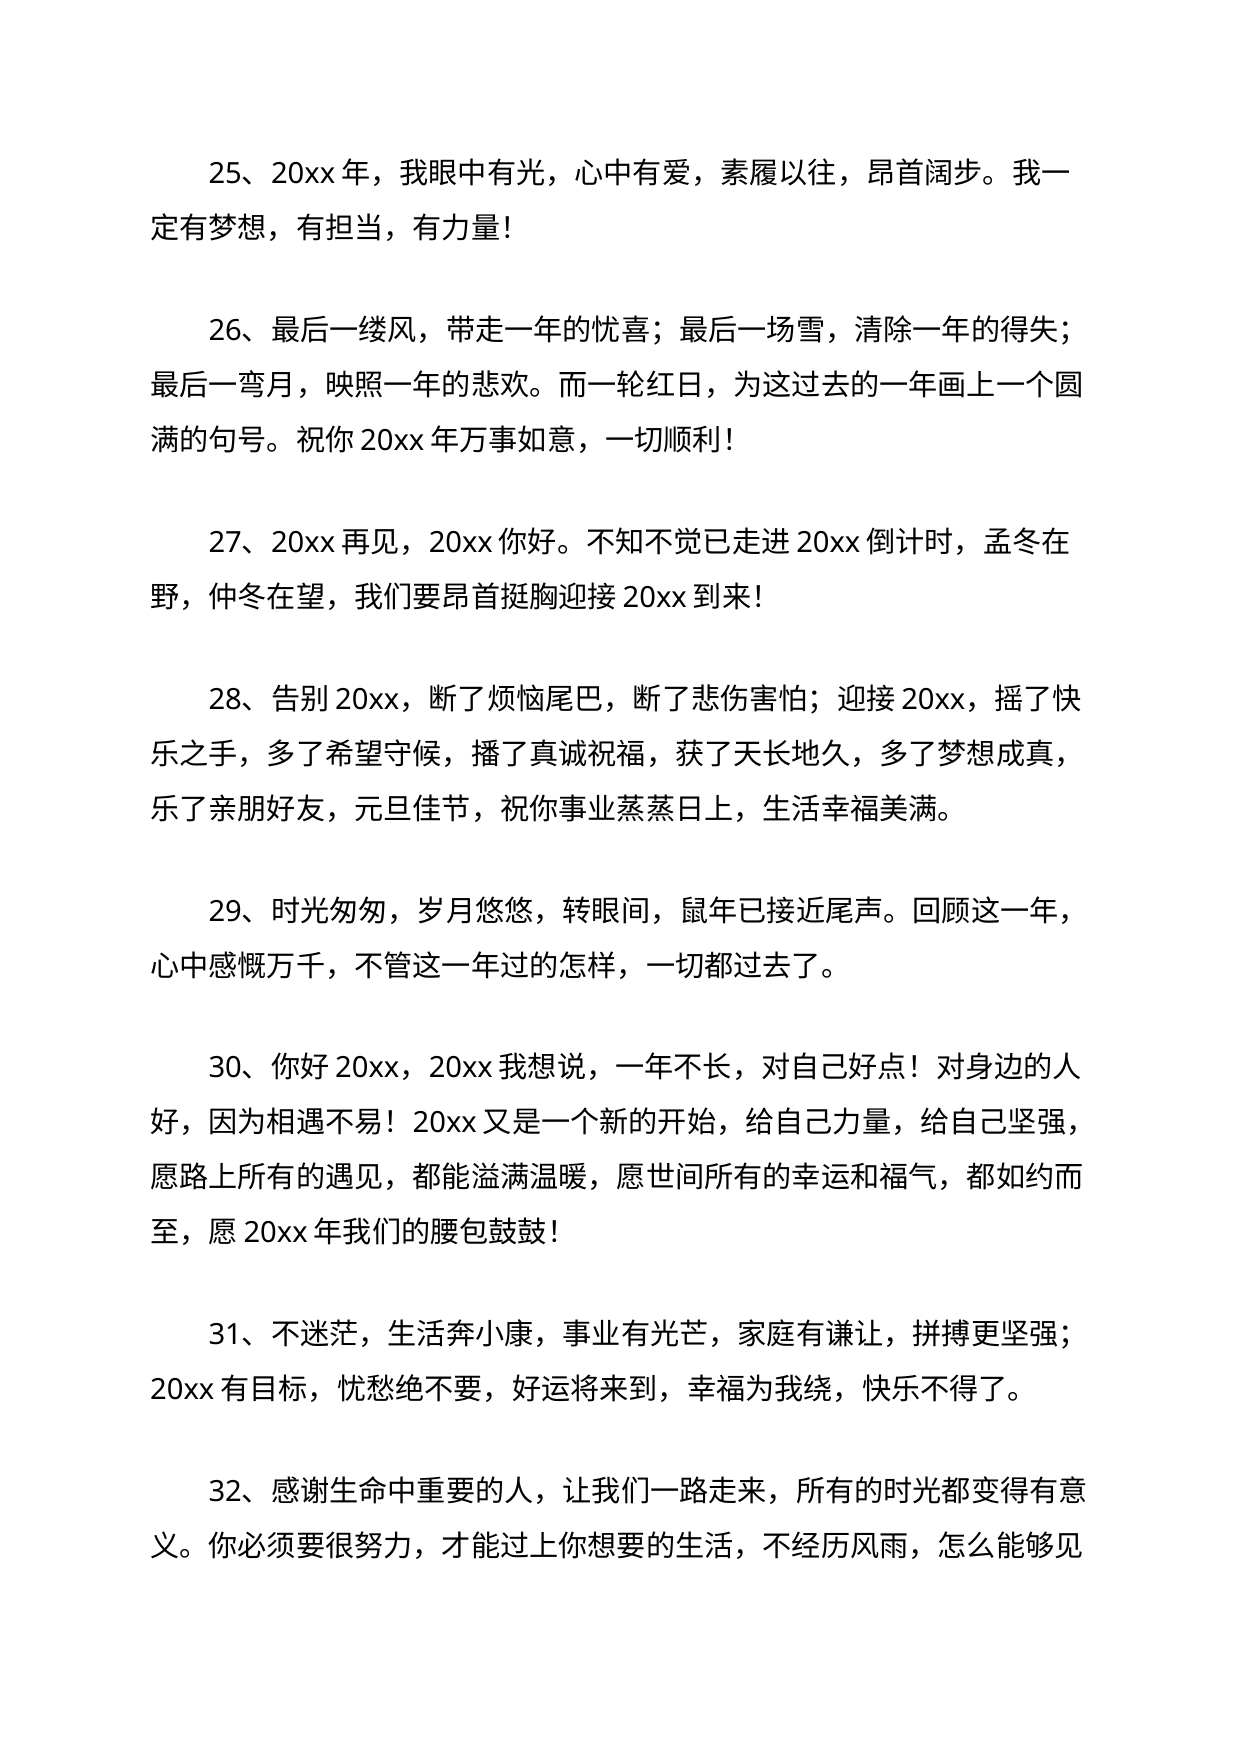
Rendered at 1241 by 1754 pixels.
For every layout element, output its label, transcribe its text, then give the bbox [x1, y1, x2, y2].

text 25、20xx年，我眼中有光，心中有爱，素履以往，昂首阔步。我一定有梦想，有担当，有力量！ [150, 150, 1090, 247]
text 31、不迷茫，生活奔小康，事业有光芒，家庭有谦让，拼搏更坚强；20xx有目标，忧愁绝不要，好运将来到，幸福为我绕，快乐不得了。 [150, 1311, 1090, 1408]
text 30、你好20xx，20xx我想说，一年不长，对自己好点！对身边的人好，因为相遇不易！20xx又是一个新的开始，给自己力量，给自己坚强，愿路上所有的遇见，都能溢满温暖，愿世间所有的幸运和福气，都如约而至，愿20xx年我们的腰包鼓鼓！ [150, 1044, 1090, 1251]
text 28、告别20xx，断了烦恼尾巴，断了悲伤害怕；迎接20xx，摇了快乐之手，多了希望守候，播了真诚祝福，获了天长地久，多了梦想成真，乐了亲朋好友，元旦佳节，祝你事业蒸蒸日上，生活幸福美满。 [150, 676, 1090, 828]
text 26、最后一缕风，带走一年的忧喜；最后一场雪，清除一年的得失；最后一弯月，映照一年的悲欢。而一轮红日，为这过去的一年画上一个圆满的句号。祝你20xx年万事如意，一切顺利！ [150, 307, 1090, 459]
text 27、20xx再见，20xx你好。不知不觉已走进20xx倒计时，孟冬在野，仲冬在望，我们要昂首挺胸迎接20xx到来！ [150, 519, 1090, 616]
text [150, 1468, 1090, 1565]
text 29、时光匆匆，岁月悠悠，转眼间，鼠年已接近尾声。回顾这一年，心中感慨万千，不管这一年过的怎样，一切都过去了。 [150, 887, 1090, 984]
